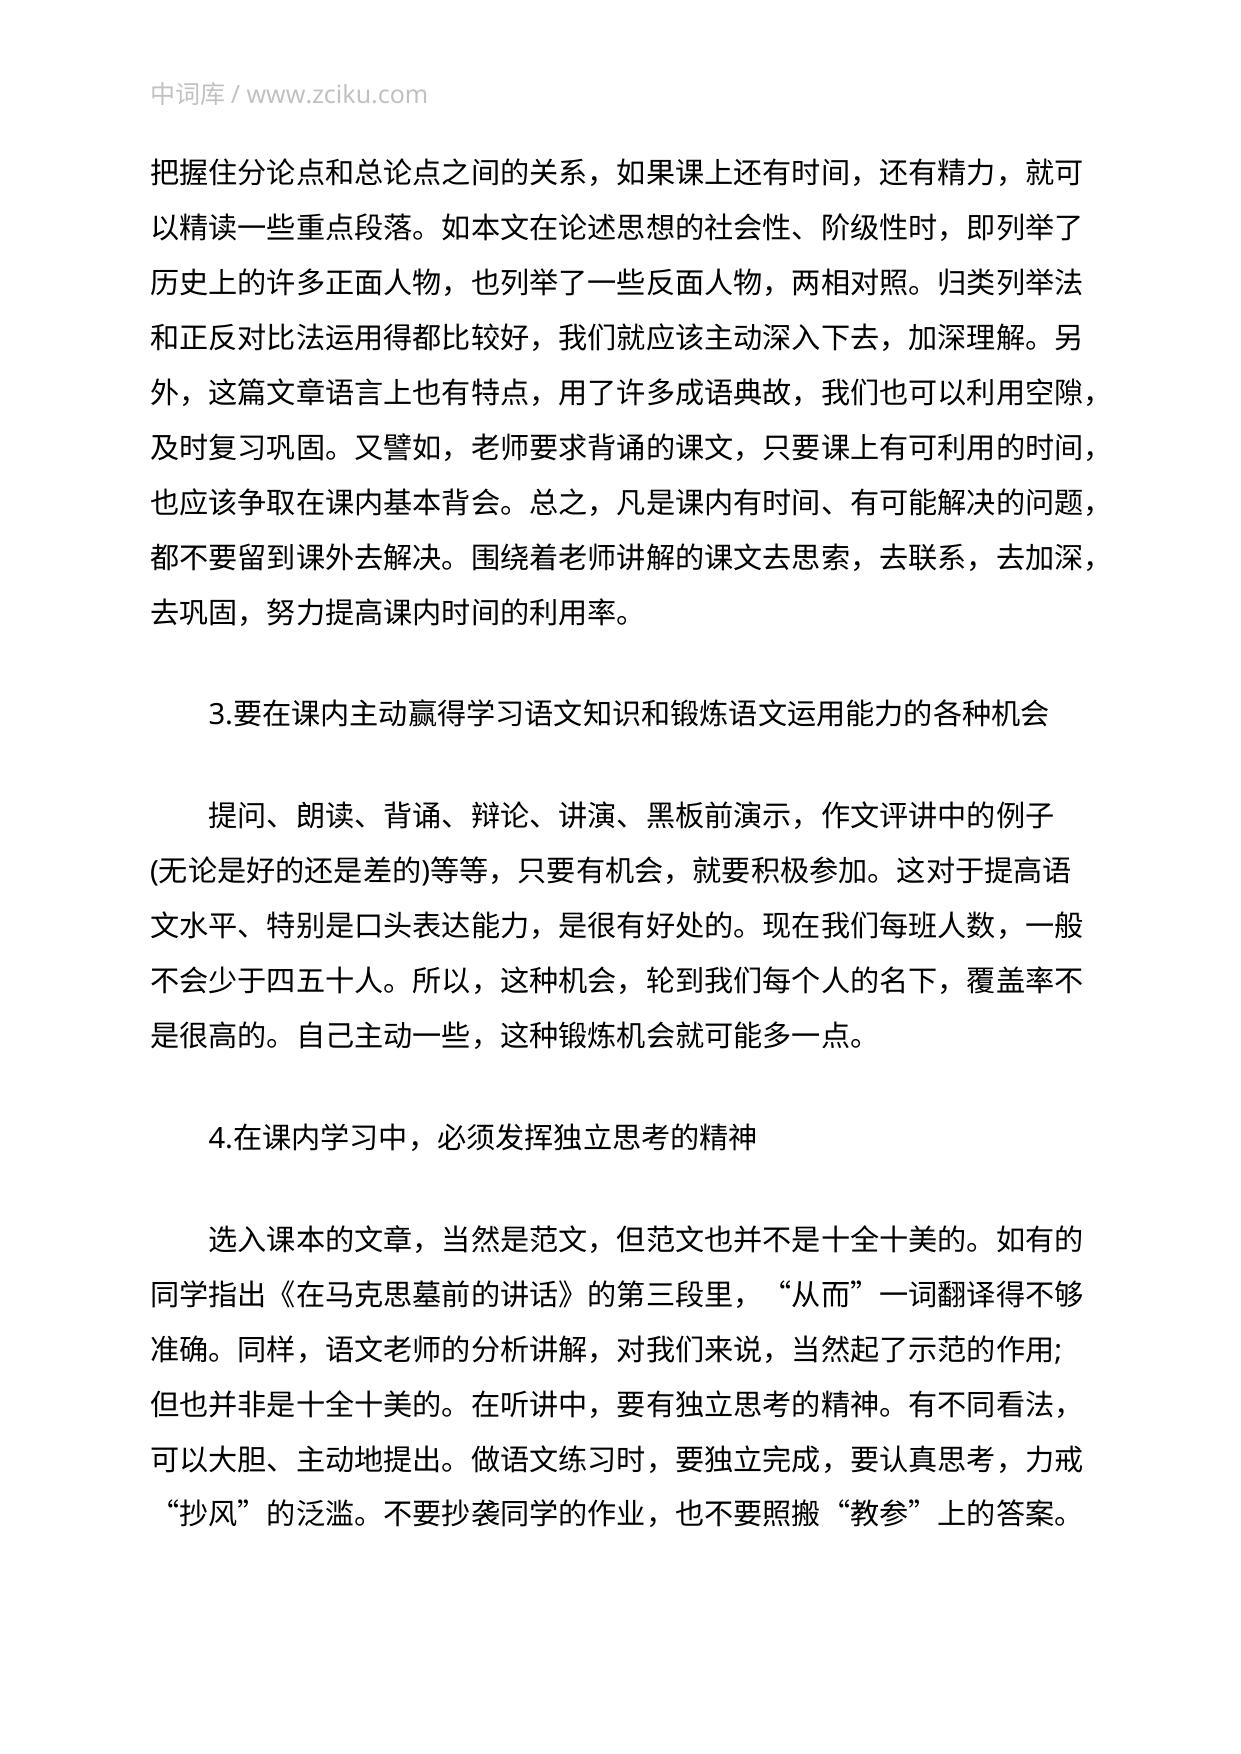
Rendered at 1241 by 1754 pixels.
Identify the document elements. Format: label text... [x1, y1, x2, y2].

text 选入课本的文章，当然是范文，但范文也并不是十全十美的。如有的同学指出《在马克思墓前的讲话》的第三段里，“从而”一词翻译得不够准确。同样，语文老师的分析讲解，对我们来说，当然起了示范的作用;但也并非是十全十美的。在听讲中，要有独立思考的精神。有不同看法，可以大胆、主动地提出。做语文练习时，要独立完成，要认真思考，力戒“抄风”的泛滥。不要抄袭同学的作业，也不要照搬“教参”上的答案。 [150, 1216, 1090, 1533]
text 提问、朗读、背诵、辩论、讲演、黑板前演示，作文评讲中的例子(无论是好的还是差的)等等，只要有机会，就要积极参加。这对于提高语文水平、特别是口头表达能力，是很有好处的。现在我们每班人数，一般不会少于四五十人。所以，这种机会，轮到我们每个人的名下，覆盖率不是很高的。自己主动一些，这种锻炼机会就可能多一点。 [150, 793, 1090, 1055]
text 4.在课内学习中，必须发挥独立思考的精神 [150, 1114, 1090, 1157]
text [150, 150, 1090, 631]
text 3.要在课内主动赢得学习语文知识和锻炼语文运用能力的各种机会 [150, 691, 1090, 733]
